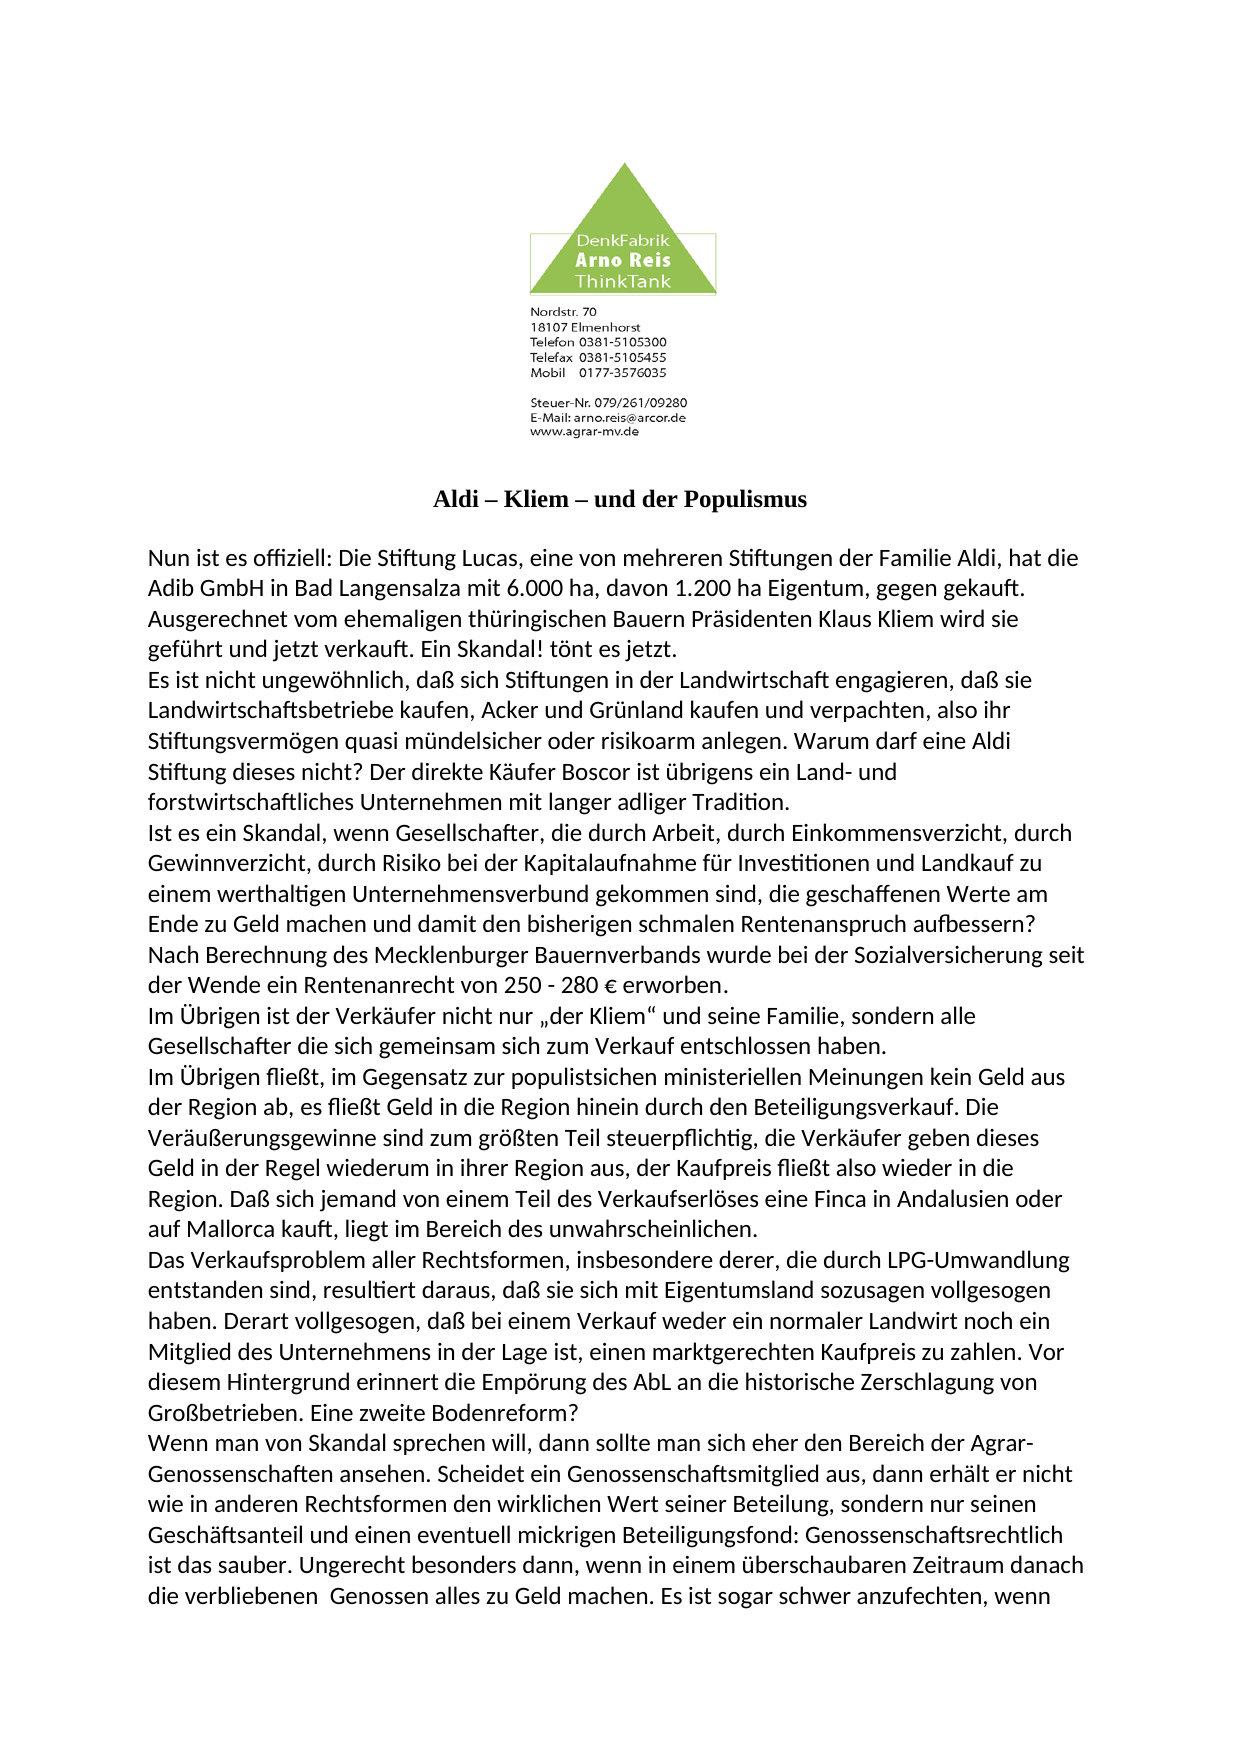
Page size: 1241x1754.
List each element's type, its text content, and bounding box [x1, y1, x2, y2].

text Es ist nicht ungewöhnlich, daß sich Stiftungen in der Landwirtschaft engagieren, daß sie Landwirtschaftsbetriebe kaufen, Acker und Grünland kaufen und verpachten, also ihr Stiftungsvermögen quasi mündelsicher oder risikoarm anlegen. Warum darf eine Aldi Stiftung dieses nicht? Der direkte Käufer Boscor ist übrigens ein Land- und forstwirtschaftliches Unternehmen mit langer adliger Tradition. [148, 664, 1093, 817]
text Im Übrigen fließt, im Gegensatz zur populistsichen ministeriellen Meinungen kein Geld aus der Region ab, es fließt Geld in die Region hinein durch den Beteiligungsverkauf. Die Veräußerungsgewinne sind zum größten Teil steuerpflichtig, die Verkäufer geben dieses Geld in der Regel wiederum in ihrer Region aus, der Kaufpreis fließt also wieder in die Region. Daß sich jemand von einem Teil des Verkaufserlöses eine Finca in Andalusien oder auf Mallorca kauft, liegt im Bereich des unwahrscheinlichen. [148, 1061, 1093, 1244]
text Ist es ein Skandal, wenn Gesellschafter, die durch Arbeit, durch Einkommensverzicht, durch Gewinnverzicht, durch Risiko bei der Kapitalaufnahme für Investitionen und Landkauf zu einem werthaltigen Unternehmensverbund gekommen sind, die geschaffenen Werte am Ende zu Geld machen und damit den bisherigen schmalen Rentenanspruch aufbessern? Nach Berechnung des Mecklenburger Bauernverbands wurde bei der Sozialversicherung seit der Wende ein Rentenanrecht von 250 - 280 € erworben. [148, 817, 1093, 1000]
picture [502, 147, 739, 485]
text Nun ist es offiziell: Die Stiftung Lucas, eine von mehreren Stiftungen der Familie Aldi, hat die Adib GmbH in Bad Langensalza mit 6.000 ha, davon 1.200 ha Eigentum, gegen gekauft. Ausgerechnet vom ehemaligen thüringischen Bauern Präsidenten Klaus Kliem wird sie geführt und jetzt verkauft. Ein Skandal! tönt es jetzt. [148, 542, 1093, 664]
text Das Verkaufsproblem aller Rechtsformen, insbesondere derer, die durch LPG-Umwandlung entstanden sind, resultiert daraus, daß sie sich mit Eigentumsland sozusagen vollgesogen haben. Derart vollgesogen, daß bei einem Verkauf weder ein normaler Landwirt noch ein Mitglied des Unternehmens in der Lage ist, einen marktgerechten Kaufpreis zu zahlen. Vor diesem Hintergrund erinnert die Empörung des AbL an die historische Zerschlagung von Großbetrieben. Eine zweite Bodenreform? [148, 1244, 1093, 1427]
text Aldi – Kliem – und der Populismus [148, 484, 1093, 513]
text Im Übrigen ist der Verkäufer nicht nur „der Kliem“ und seine Familie, sondern alle Gesellschafter die sich gemeinsam sich zum Verkauf entschlossen haben. [148, 1000, 1093, 1061]
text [148, 1427, 1093, 1610]
